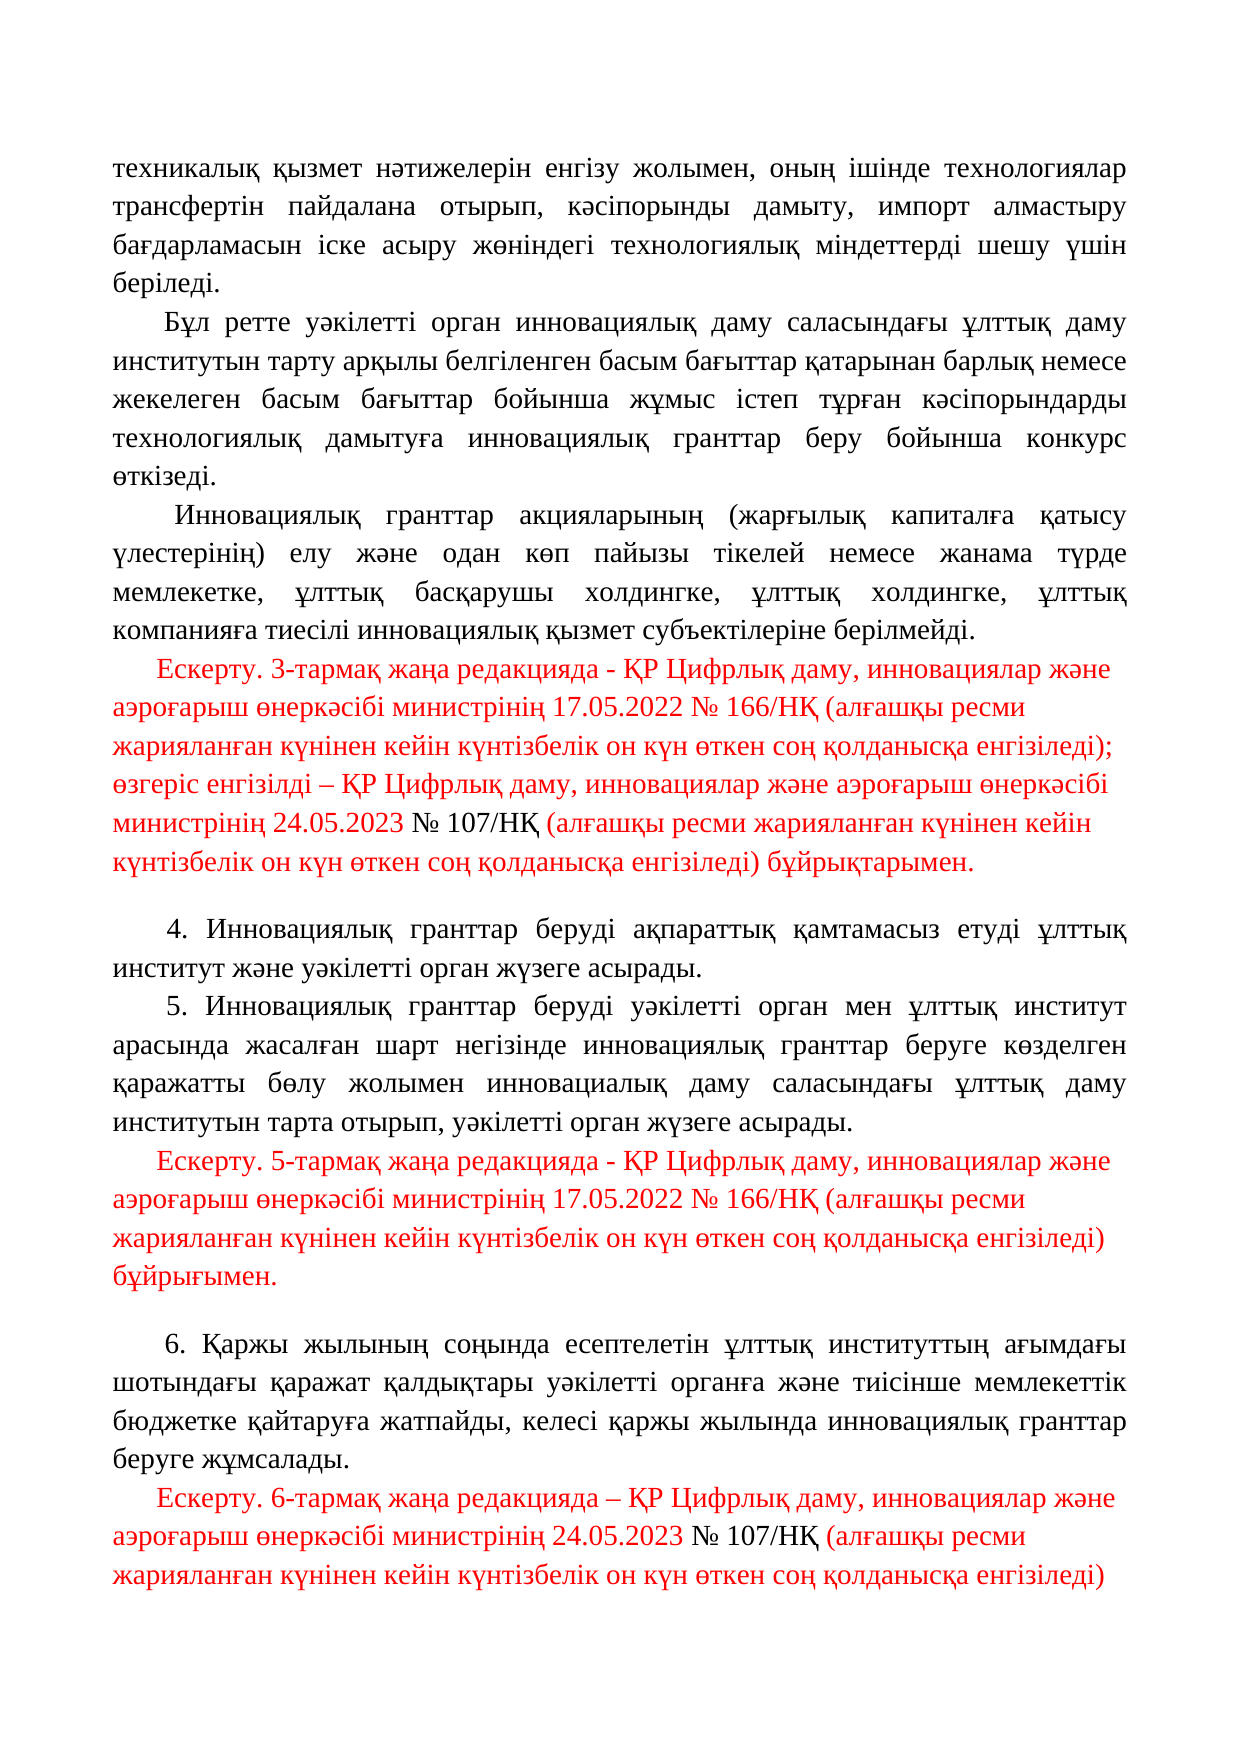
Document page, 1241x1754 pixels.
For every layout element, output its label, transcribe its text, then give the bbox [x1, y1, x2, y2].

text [112, 1480, 1128, 1591]
text Ескерту. 5-тармақ жаңа редакцияда - ҚР Цифрлық даму, инновациялар және аэроғарыш өнеркәсібі министрінің 17.05.2022 № 166/НҚ (алғашқы ресми жарияланған күнінен кейін күнтізбелік он күн өткен соң қолданысқа енгізіледі) бұйрығымен. [112, 1143, 1128, 1322]
text Ескерту. 3-тармақ жаңа редакцияда - ҚР Цифрлық даму, инновациялар және аэроғарыш өнеркәсібі министрінің 17.05.2022 № 166/НҚ (алғашқы ресми жарияланған күнінен кейін күнтізбелік он күн өткен соң қолданысқа енгізіледі); өзгеріс енгізілді – ҚР Цифрлық даму, инновациялар және аэроғарыш өнеркәсібі министрінің 24.05.2023 № 107/НҚ (алғашқы ресми жарияланған күнінен кейін күнтізбелік он күн өткен соң қолданысқа енгізіледі) бұйрықтарымен. [112, 651, 1128, 907]
text 5. Инновациялық гранттар беруді уәкілетті орган мен ұлттық институт арасында жасалған шарт негізінде инновациялық гранттар беруге көзделген қаражатты бөлу жолымен инновациалық даму саласындағы ұлттық даму институтын тарта отырып, уәкілетті орган жүзеге асырады. [112, 988, 1128, 1138]
text 6. Қаржы жылының соңында есептелетін ұлттық институттың ағымдағы шотындағы қаражат қалдықтары уәкілетті органға және тиісінше мемлекеттік бюджетке қайтаруға жатпайды, келесі қаржы жылында инновациялық гранттар беруге жұмсалады. [112, 1326, 1128, 1475]
text Бұл ретте уәкiлеттi орган инновациялық даму саласындағы ұлттық даму институтын тарту арқылы белгіленген басым бағыттар қатарынан барлық немесе жекелеген басым бағыттар бойынша жұмыс iстеп тұрған кәсiпорындарды технологиялық дамытуға инновациялық гранттар беру бойынша конкурс өткізеді. [112, 304, 1128, 492]
text Инновациялық гранттар акцияларының (жарғылық капиталға қатысу үлестерінің) елу және одан көп пайызы тікелей немесе жанама түрде мемлекетке, ұлттық басқарушы холдингке, ұлттық холдингке, ұлттық компанияға тиесілі инновациялық қызмет субъектілеріне берілмейді. [112, 497, 1128, 646]
text 4. Инновациялық гранттар беруді ақпараттық қамтамасыз етуді ұлттық институт және уәкілетті орган жүзеге асырады. [112, 911, 1128, 983]
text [112, 150, 1128, 299]
